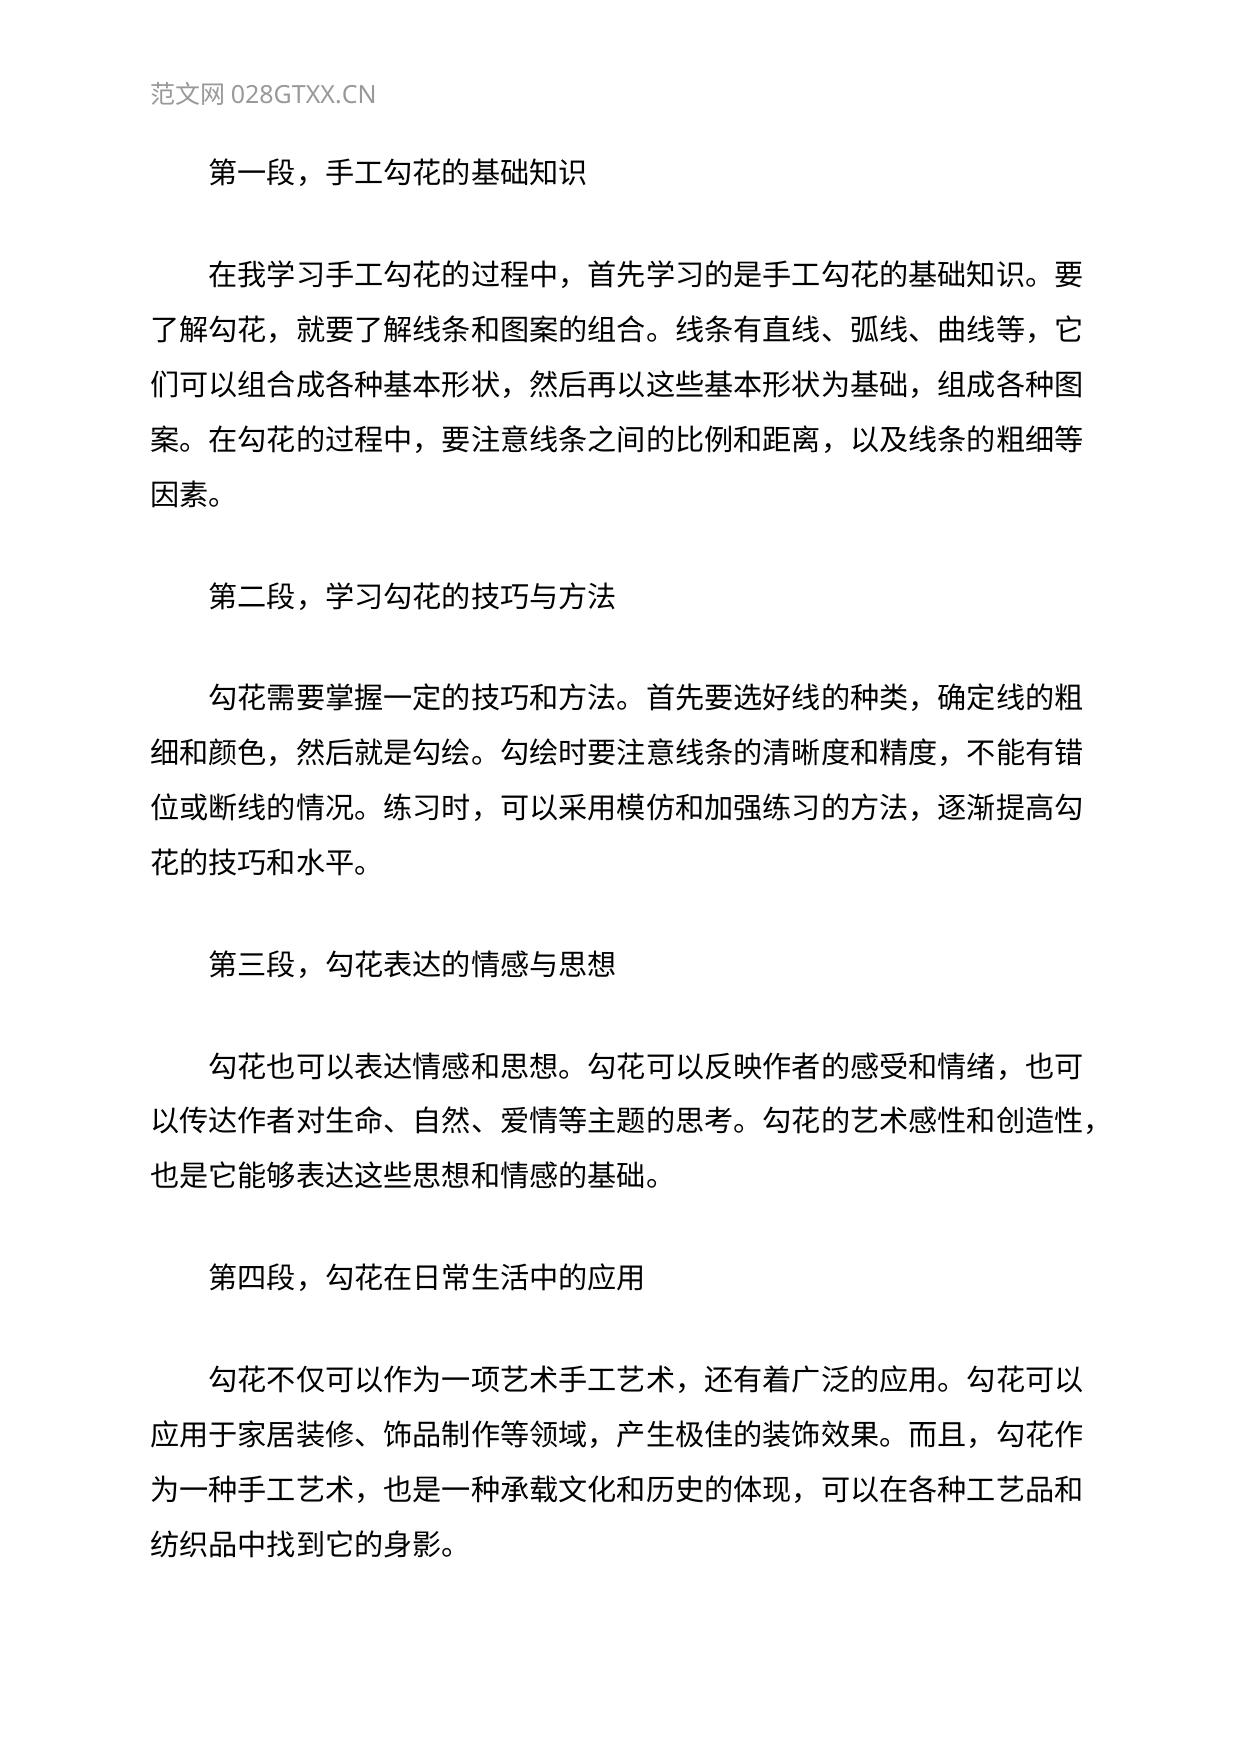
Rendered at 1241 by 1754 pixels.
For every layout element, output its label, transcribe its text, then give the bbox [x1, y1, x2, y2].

text 在我学习手工勾花的过程中，首先学习的是手工勾花的基础知识。要了解勾花，就要了解线条和图案的组合。线条有直线、弧线、曲线等，它们可以组合成各种基本形状，然后再以这些基本形状为基础，组成各种图案。在勾花的过程中，要注意线条之间的比例和距离，以及线条的粗细等因素。 [150, 252, 1090, 514]
text 第一段，手工勾花的基础知识 [150, 150, 1090, 192]
text 第二段，学习勾花的技巧与方法 [150, 573, 1090, 615]
text 第四段，勾花在日常生活中的应用 [150, 1255, 1090, 1297]
text 第三段，勾花表达的情感与思想 [150, 941, 1090, 984]
text 勾花也可以表达情感和思想。勾花可以反映作者的感受和情绪，也可以传达作者对生命、自然、爱情等主题的思考。勾花的艺术感性和创造性，也是它能够表达这些思想和情感的基础。 [150, 1043, 1090, 1195]
text 勾花不仅可以作为一项艺术手工艺术，还有着广泛的应用。勾花可以应用于家居装修、饰品制作等领域，产生极佳的装饰效果。而且，勾花作为一种手工艺术，也是一种承载文化和历史的体现，可以在各种工艺品和纺织品中找到它的身影。 [150, 1356, 1090, 1563]
text 勾花需要掌握一定的技巧和方法。首先要选好线的种类，确定线的粗细和颜色，然后就是勾绘。勾绘时要注意线条的清晰度和精度，不能有错位或断线的情况。练习时，可以采用模仿和加强练习的方法，逐渐提高勾花的技巧和水平。 [150, 675, 1090, 882]
